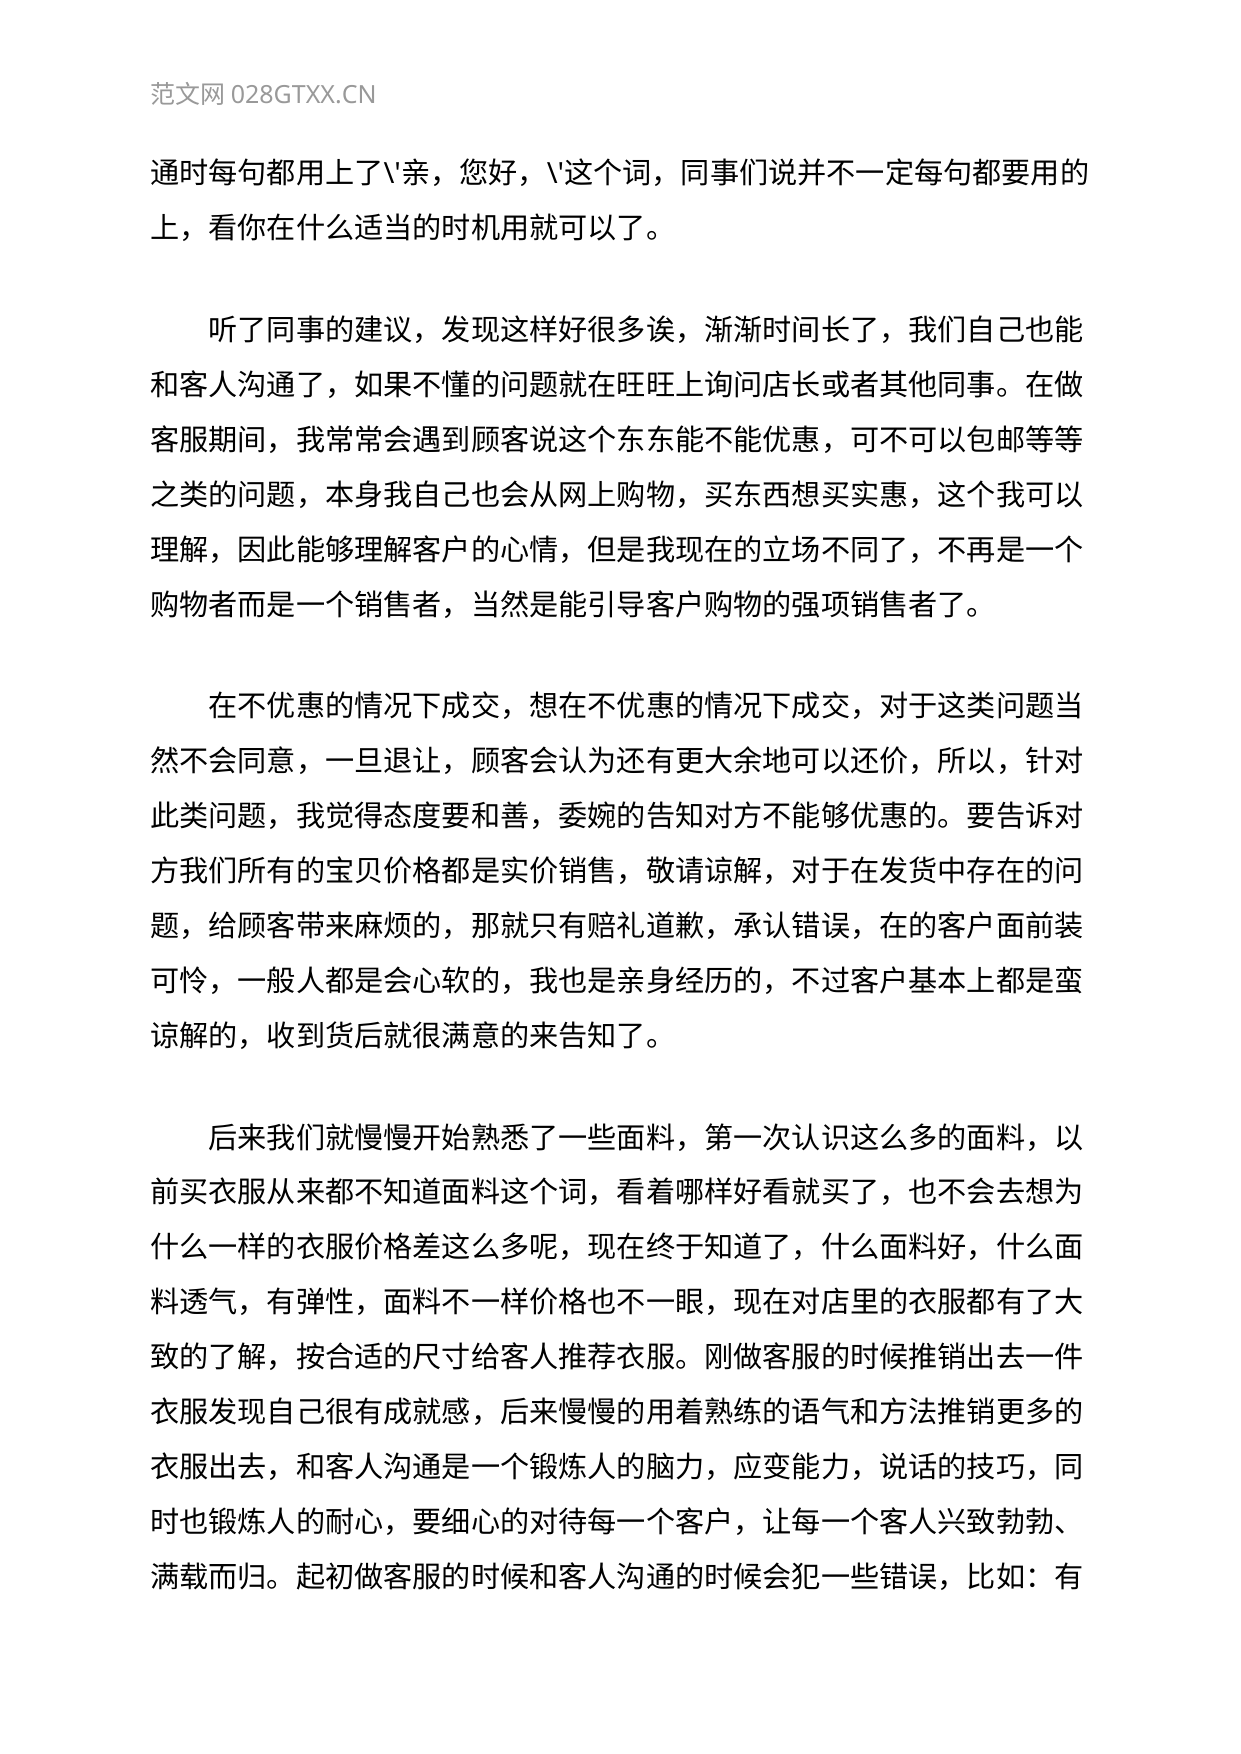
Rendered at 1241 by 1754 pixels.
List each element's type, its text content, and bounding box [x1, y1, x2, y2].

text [150, 150, 1090, 247]
text 听了同事的建议，发现这样好很多诶，渐渐时间长了，我们自己也能和客人沟通了，如果不懂的问题就在旺旺上询问店长或者其他同事。在做客服期间，我常常会遇到顾客说这个东东能不能优惠，可不可以包邮等等之类的问题，本身我自己也会从网上购物，买东西想买实惠，这个我可以理解，因此能够理解客户的心情，但是我现在的立场不同了，不再是一个购物者而是一个销售者，当然是能引导客户购物的强项销售者了。 [150, 307, 1090, 623]
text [150, 1114, 1090, 1596]
text 在不优惠的情况下成交，想在不优惠的情况下成交，对于这类问题当然不会同意，一旦退让，顾客会认为还有更大余地可以还价，所以，针对此类问题，我觉得态度要和善，委婉的告知对方不能够优惠的。要告诉对方我们所有的宝贝价格都是实价销售，敬请谅解，对于在发货中存在的问题，给顾客带来麻烦的，那就只有赔礼道歉，承认错误，在的客户面前装可怜，一般人都是会心软的，我也是亲身经历的，不过客户基本上都是蛮谅解的，收到货后就很满意的来告知了。 [150, 683, 1090, 1055]
